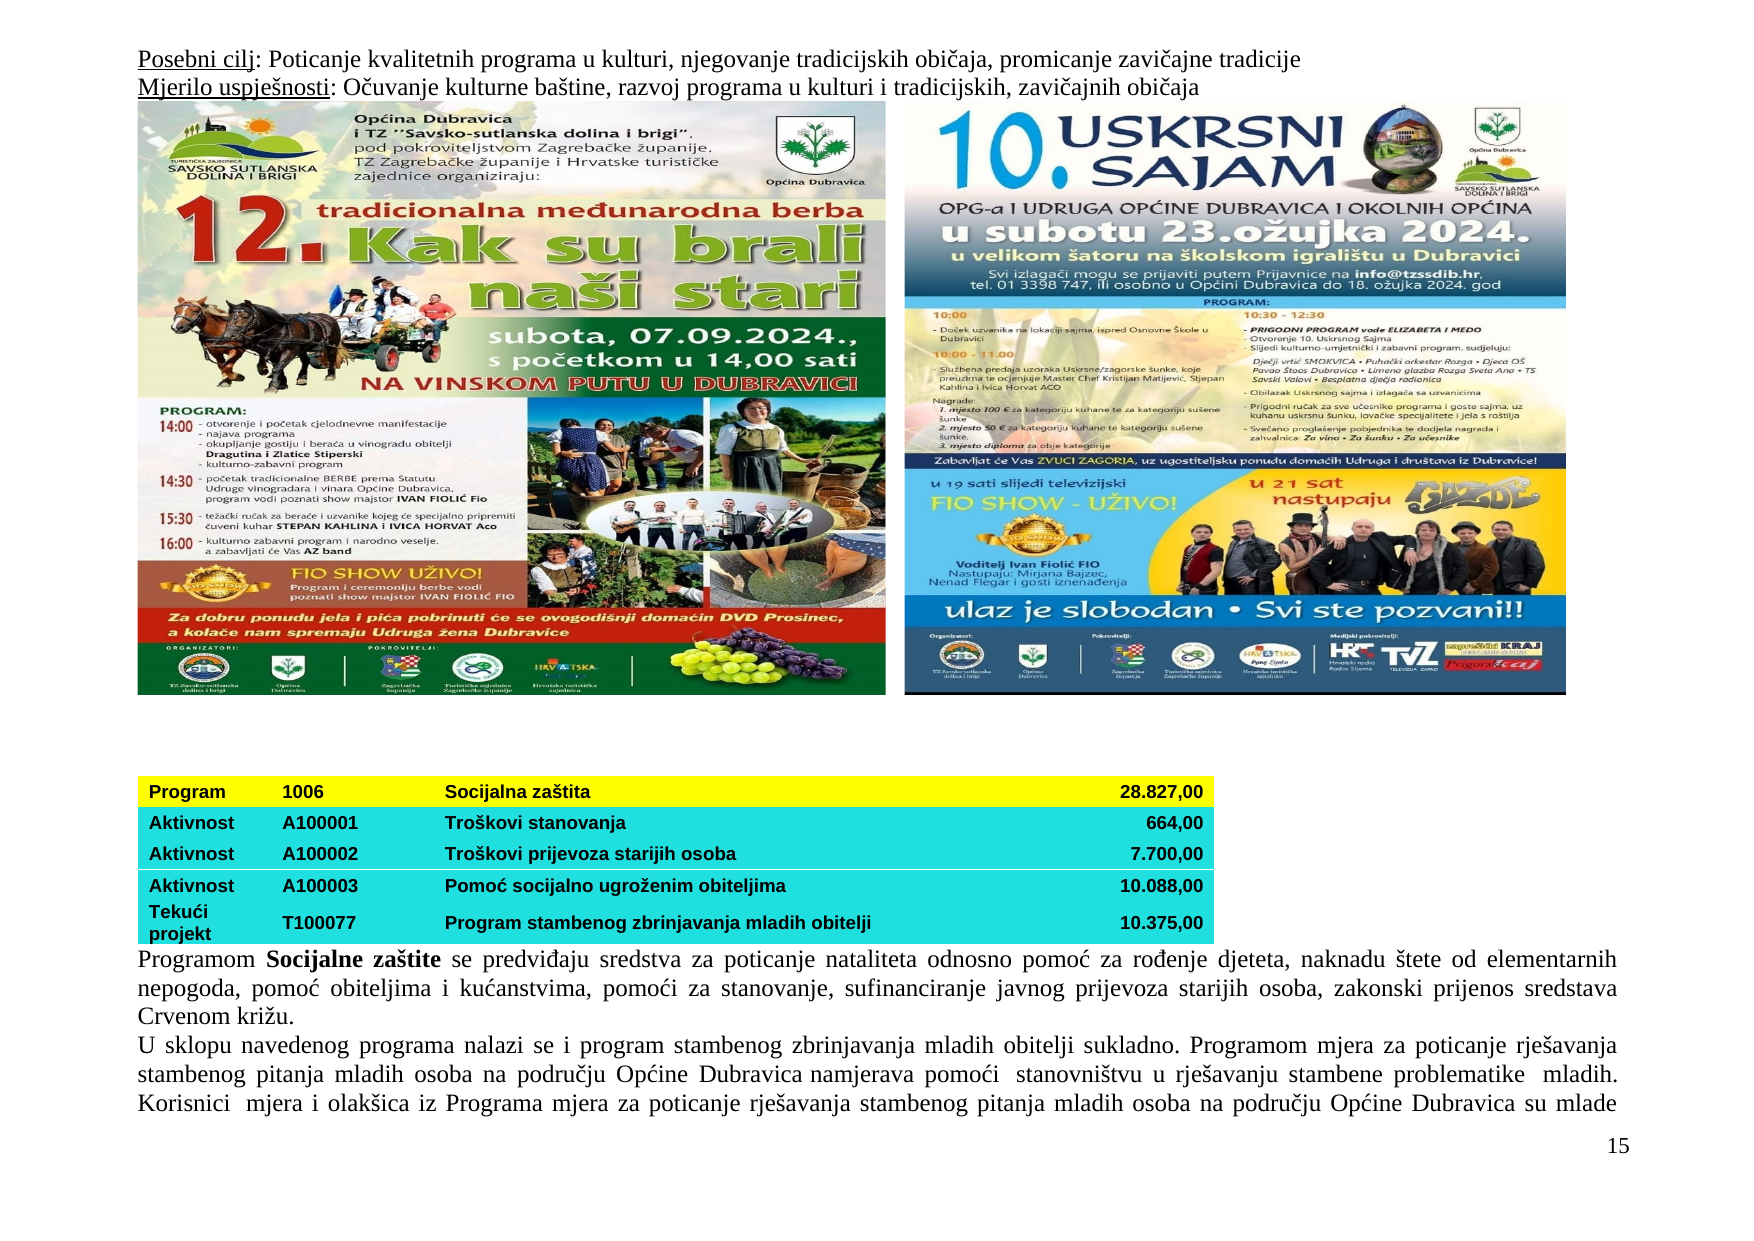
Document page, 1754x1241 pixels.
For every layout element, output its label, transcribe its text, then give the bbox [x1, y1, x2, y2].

text Mjerilo uspješnosti: Očuvanje kulturne baštine, razvoj programa u kulturi i tradicijskih, zavičajnih običaja [137, 72, 1648, 101]
picture [904, 297, 1566, 695]
text Programom Socijalne zaštite se predviđaju sredstva za poticanje nataliteta odnosno pomoć za rođenje djeteta, naknadu štete od elementarnih nepogoda, pomoć obiteljima i kućanstvima, pomoći za stanovanje, sufinanciranje javnog prijevoza starijih osoba, zakonski prijenos sredstava Crvenom križu. [137, 944, 1618, 1030]
table_cell Troškovi prijevoza starijih osoba [433, 838, 1008, 869]
table_cell Troškovi stanovanja [433, 807, 1008, 838]
table_cell 7.700,00 [1008, 838, 1214, 869]
table_cell Aktivnost [138, 807, 271, 838]
table_cell 10.375,00 [1008, 901, 1214, 944]
table_cell A100002 [271, 838, 433, 869]
table_cell Program stambenog zbrinjavanja mladih obitelji [433, 901, 1008, 944]
table_cell A100001 [271, 807, 433, 838]
table_header Program [138, 776, 271, 807]
text Posebni cilj: Poticanje kvalitetnih programa u kulturi, njegovanje tradicijskih običaja, promicanje zavičajne tradicije [137, 44, 1648, 72]
table_cell 10.088,00 [1008, 870, 1214, 901]
table_cell Tekući projekt [138, 901, 271, 944]
picture [904, 101, 1566, 294]
table_cell Aktivnost [138, 870, 271, 901]
table_header Socijalna zaštita [433, 776, 1008, 807]
picture [137, 101, 886, 695]
table_cell Aktivnost [138, 838, 271, 869]
table_header 28.827,00 [1008, 776, 1214, 807]
table_header 1006 [271, 776, 433, 807]
table_cell T100077 [271, 901, 433, 944]
table_cell Pomoć socijalno ugroženim obiteljima [433, 870, 1008, 901]
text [137, 1030, 1618, 1116]
table_cell 664,00 [1008, 807, 1214, 838]
table_cell A100003 [271, 870, 433, 901]
